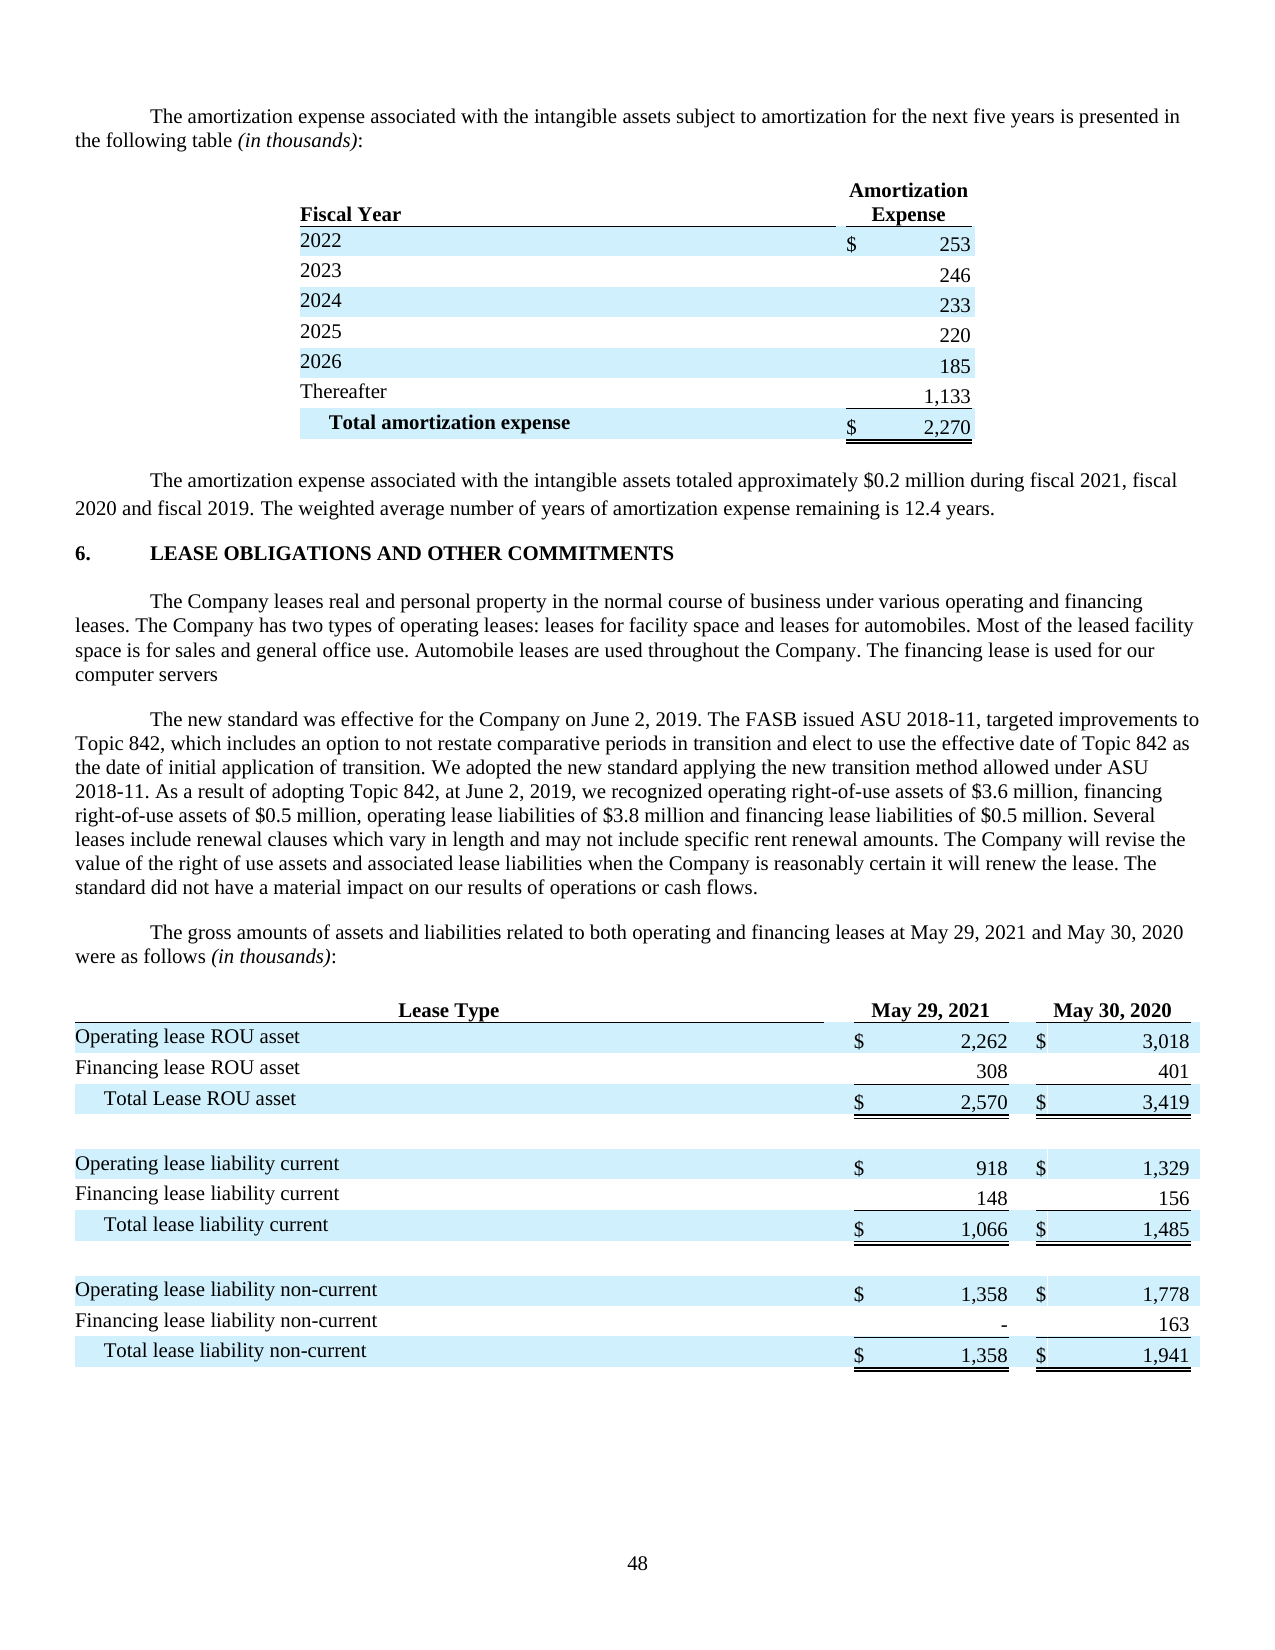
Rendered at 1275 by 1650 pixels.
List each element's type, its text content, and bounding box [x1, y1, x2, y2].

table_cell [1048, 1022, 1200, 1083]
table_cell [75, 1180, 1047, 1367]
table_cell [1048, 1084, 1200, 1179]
text The gross amounts of assets and liabilities related to both operating and financing leases at May 29, 2021 and May 30, 2020 were as follows (in thousands): [75, 920, 1200, 968]
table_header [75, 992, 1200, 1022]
text The Company leases real and personal property in the normal course of business under various operating and financing leases. The Company has two types of operating leases: leases for facility space and leases for automobiles. Most of the leased facility space is for sales and general office use. Automobile leases are used throughout the Company. The financing lease is used for our computer servers [75, 589, 1200, 686]
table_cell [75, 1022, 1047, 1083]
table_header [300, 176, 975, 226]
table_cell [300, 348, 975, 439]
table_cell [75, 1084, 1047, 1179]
text The new standard was effective for the Company on June 2, 2019. The FASB issued ASU 2018-11, targeted improvements to Topic 842, which includes an option to not restate comparative periods in transition and elect to use the effective date of Topic 842 as the date of initial application of transition. We adopted the new standard applying the new transition method allowed under ASU 2018-11. As a result of adopting Topic 842, at June 2, 2019, we recognized operating right-of-use assets of $3.6 million, financing right-of-use assets of $0.5 million, operating lease liabilities of $3.8 million and financing lease liabilities of $0.5 million. Several leases include renewal clauses which vary in length and may not include specific rent renewal amounts. The Company will revise the value of the right of use assets and associated lease liabilities when the Company is reasonably certain it will renew the lease. The standard did not have a material impact on our results of operations or cash flows. [75, 706, 1200, 899]
text 6. LEASE OBLIGATIONS AND OTHER COMMITMENTS [75, 541, 1200, 565]
text The amortization expense associated with the intangible assets totaled approximately $0.2 million during fiscal 2021, fiscal 2020 and fiscal 2019. The weighted average number of years of amortization expense remaining is 12.4 years. [75, 468, 1200, 520]
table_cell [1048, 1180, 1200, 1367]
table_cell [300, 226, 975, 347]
text The amortization expense associated with the intangible assets subject to amortization for the next five years is presented in the following table (in thousands): [75, 104, 1200, 152]
